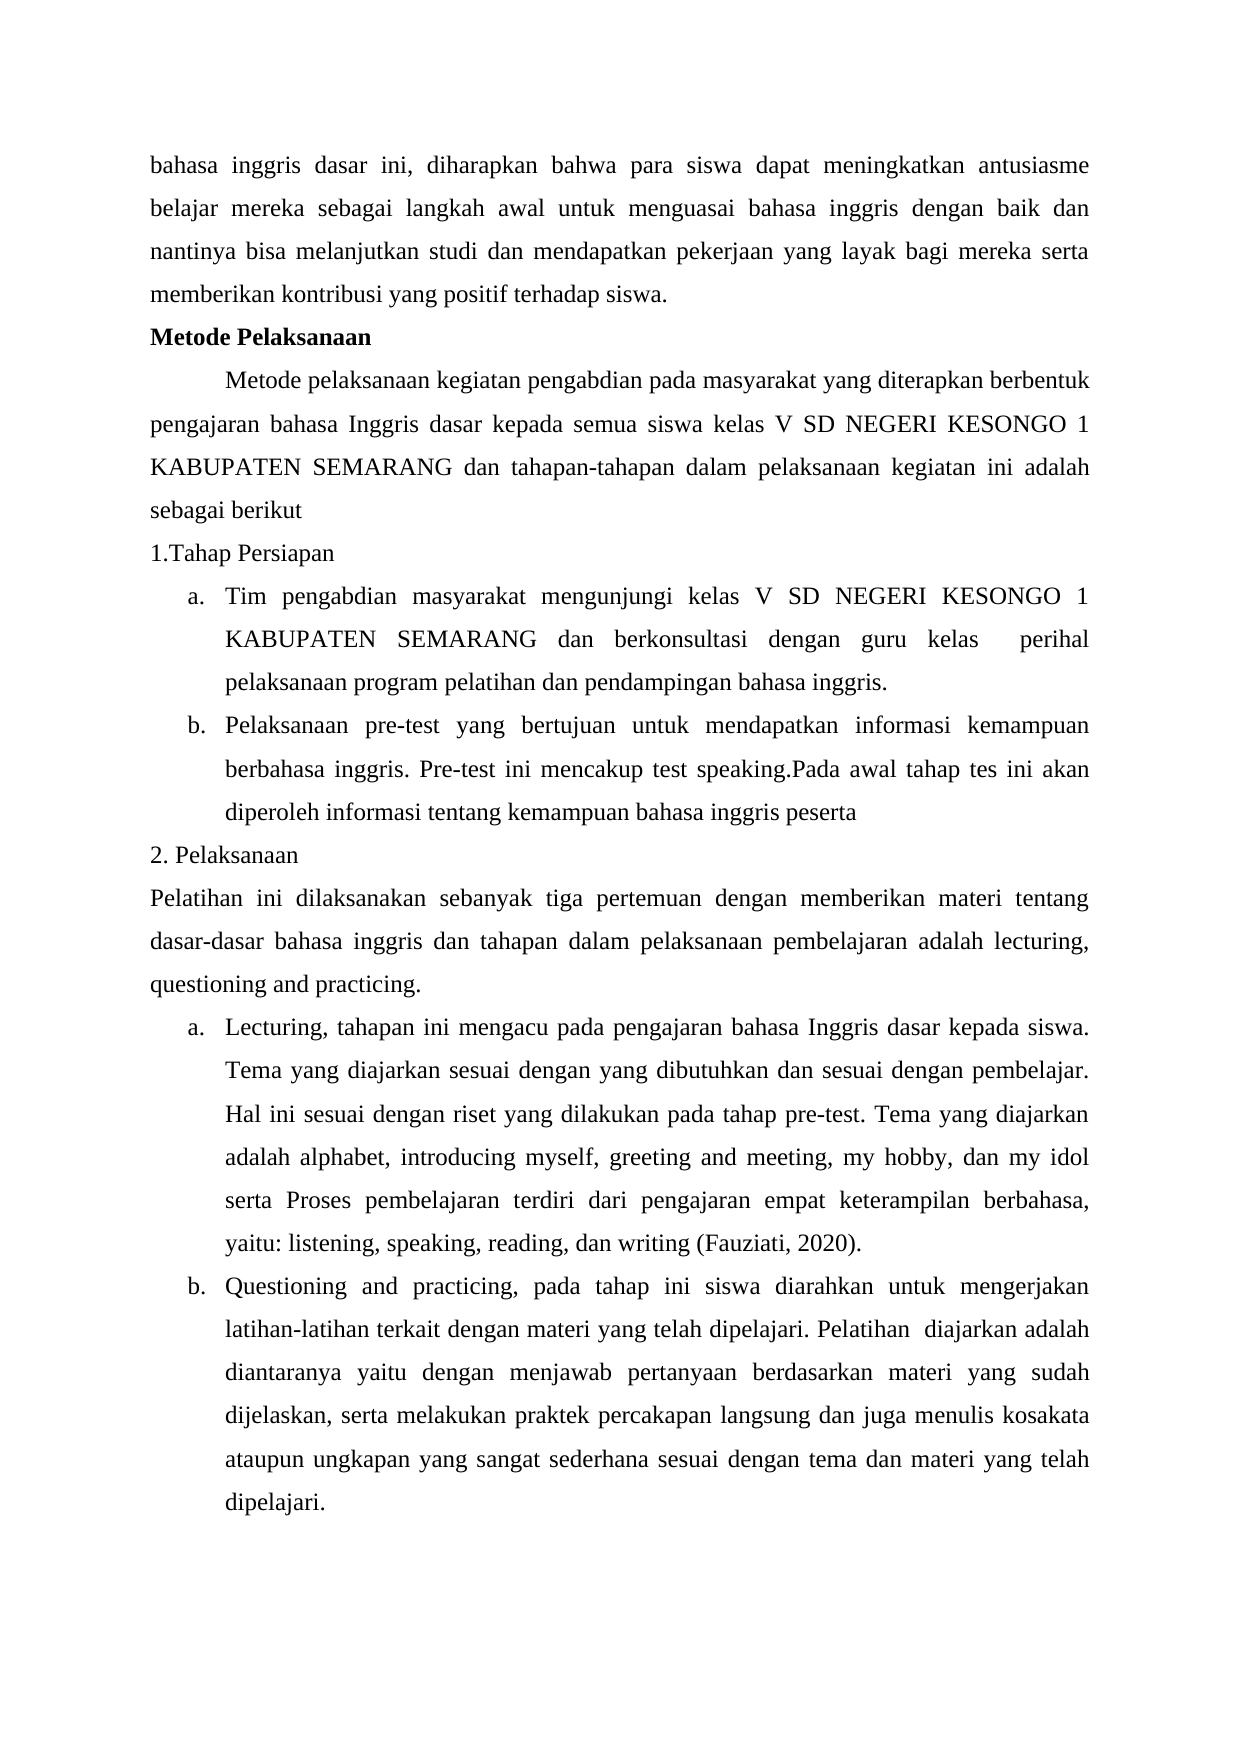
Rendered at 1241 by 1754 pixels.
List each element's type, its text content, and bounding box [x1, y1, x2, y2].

list Pelaksanaan pre-test yang bertujuan untuk mendapatkan informasi kemampuan berbahasa inggris. Pre-test ini mencakup test speaking.Pada awal tahap tes ini akan diperoleh informasi tentang kemampuan bahasa inggris peserta [187, 711, 1090, 826]
text Metode pelaksanaan kegiatan pengabdian pada masyarakat yang diterapkan berbentuk pengajaran bahasa Inggris dasar kepada semua siswa kelas V SD NEGERI KESONGO 1 KABUPATEN SEMARANG dan tahapan-tahapan dalam pelaksanaan kegiatan ini adalah sebagai berikut [150, 366, 1090, 524]
list Lecturing, tahapan ini mengacu pada pengajaran bahasa Inggris dasar kepada siswa. Tema yang diajarkan sesuai dengan yang dibutuhkan dan sesuai dengan pembelajar. Hal ini sesuai dengan riset yang dilakukan pada tahap pre-test. Tema yang diajarkan adalah alphabet, introducing myself, greeting and meeting, my hobby, dan my idol serta Proses pembelajaran terdiri dari pengajaran empat keterampilan berbahasa, yaitu: listening, speaking, reading, dan writing (Fauziati, 2020). [187, 1012, 1090, 1257]
text Pelatihan ini dilaksanakan sebanyak tiga pertemuan dengan memberikan materi tentang dasar-dasar bahasa inggris dan tahapan dalam pelaksanaan pembelajaran adalah lecturing, questioning and practicing. [150, 883, 1090, 998]
text 2. Pelaksanaan [150, 840, 1090, 869]
list Questioning and practicing, pada tahap ini siswa diarahkan untuk mengerjakan latihan-latihan terkait dengan materi yang telah dipelajari. Pelatihan diajarkan adalah diantaranya yaitu dengan menjawab pertanyaan berdasarkan materi yang sudah dijelaskan, serta melakukan praktek percakapan langsung dan juga menulis kosakata ataupun ungkapan yang sangat sederhana sesuai dengan tema dan materi yang telah dipelajari. [187, 1271, 1090, 1516]
list Tim pengabdian masyarakat mengunjungi kelas V SD NEGERI KESONGO 1 KABUPATEN SEMARANG dan berkonsultasi dengan guru kelas perihal pelaksanaan program pelatihan dan pendampingan bahasa inggris. [187, 581, 1090, 696]
text 1.Tahap Persiapan [150, 538, 1090, 567]
text Metode Pelaksanaan [150, 322, 1090, 351]
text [150, 150, 1090, 308]
